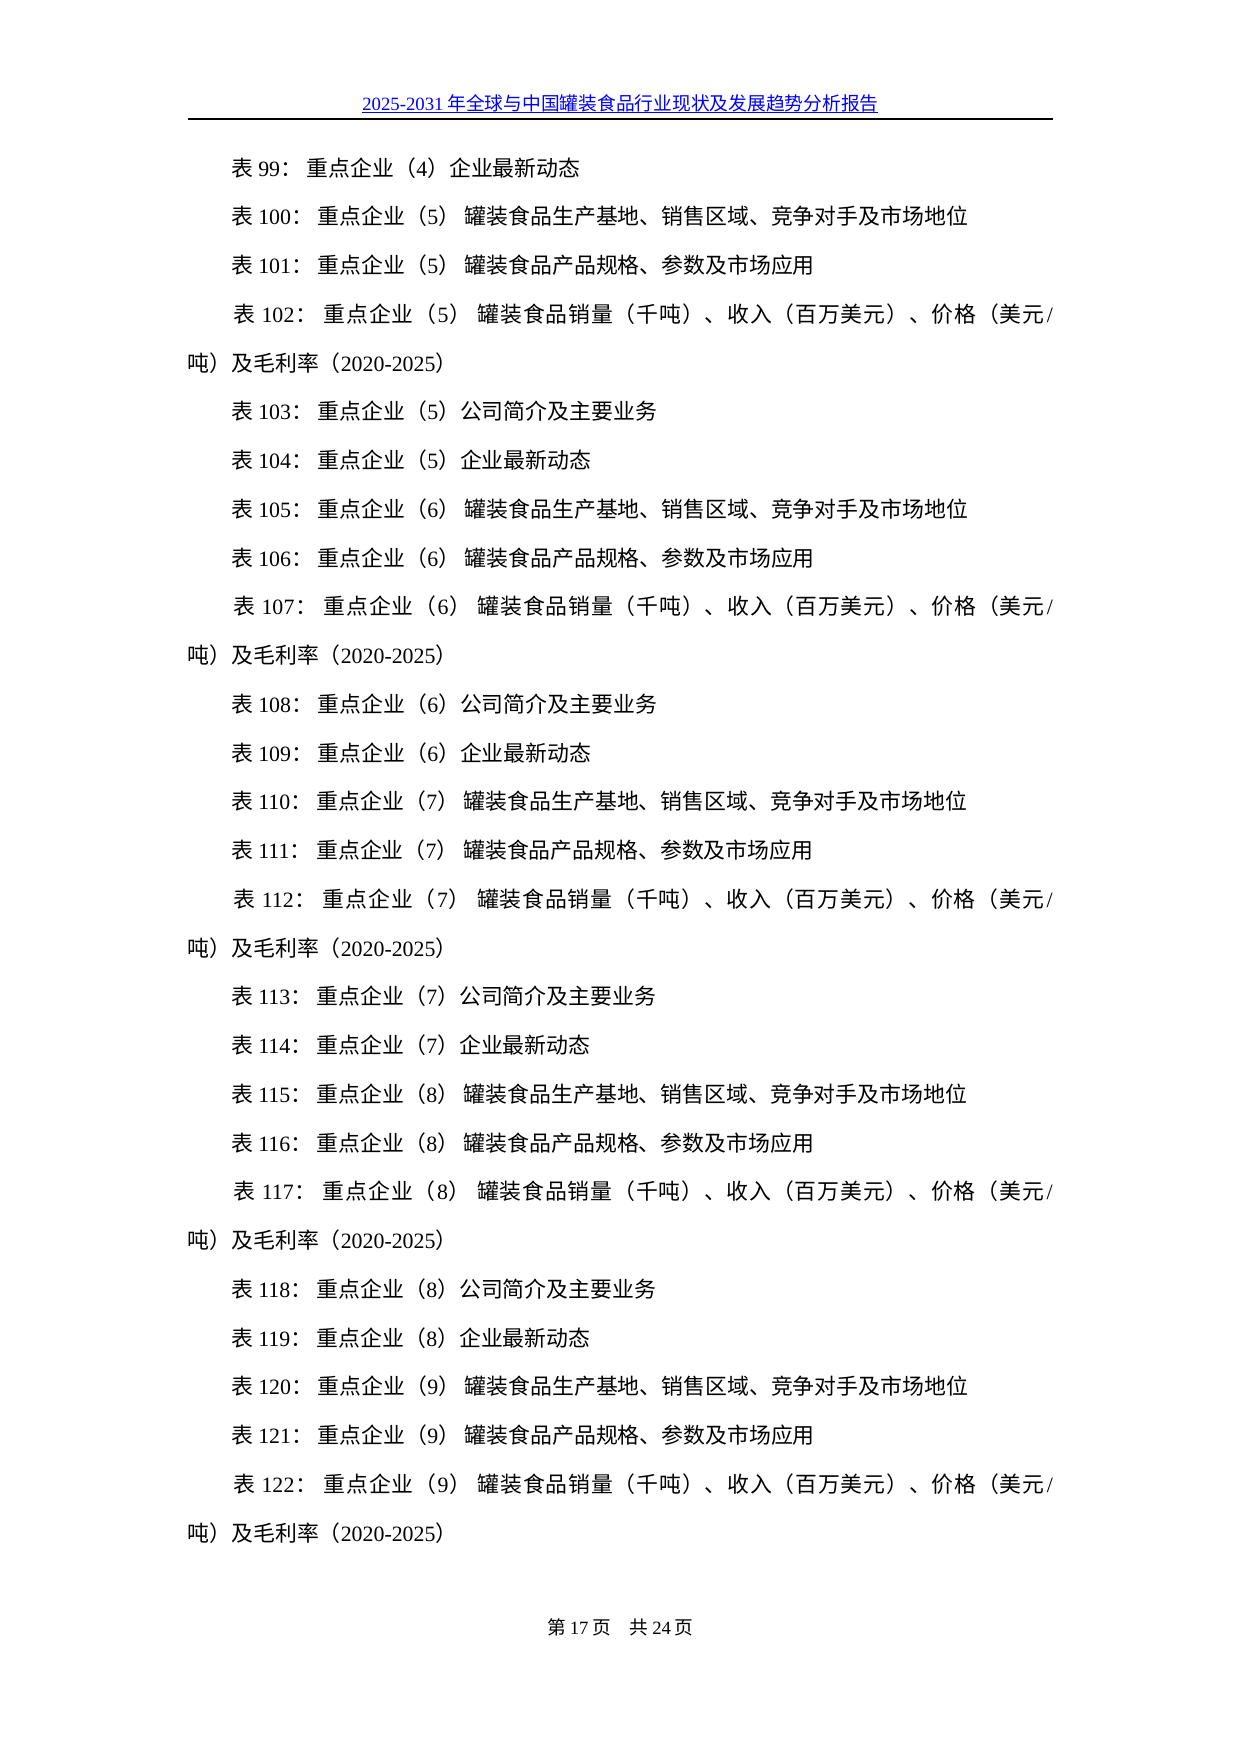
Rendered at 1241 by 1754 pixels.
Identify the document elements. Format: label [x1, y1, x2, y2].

text [187, 150, 1053, 1548]
